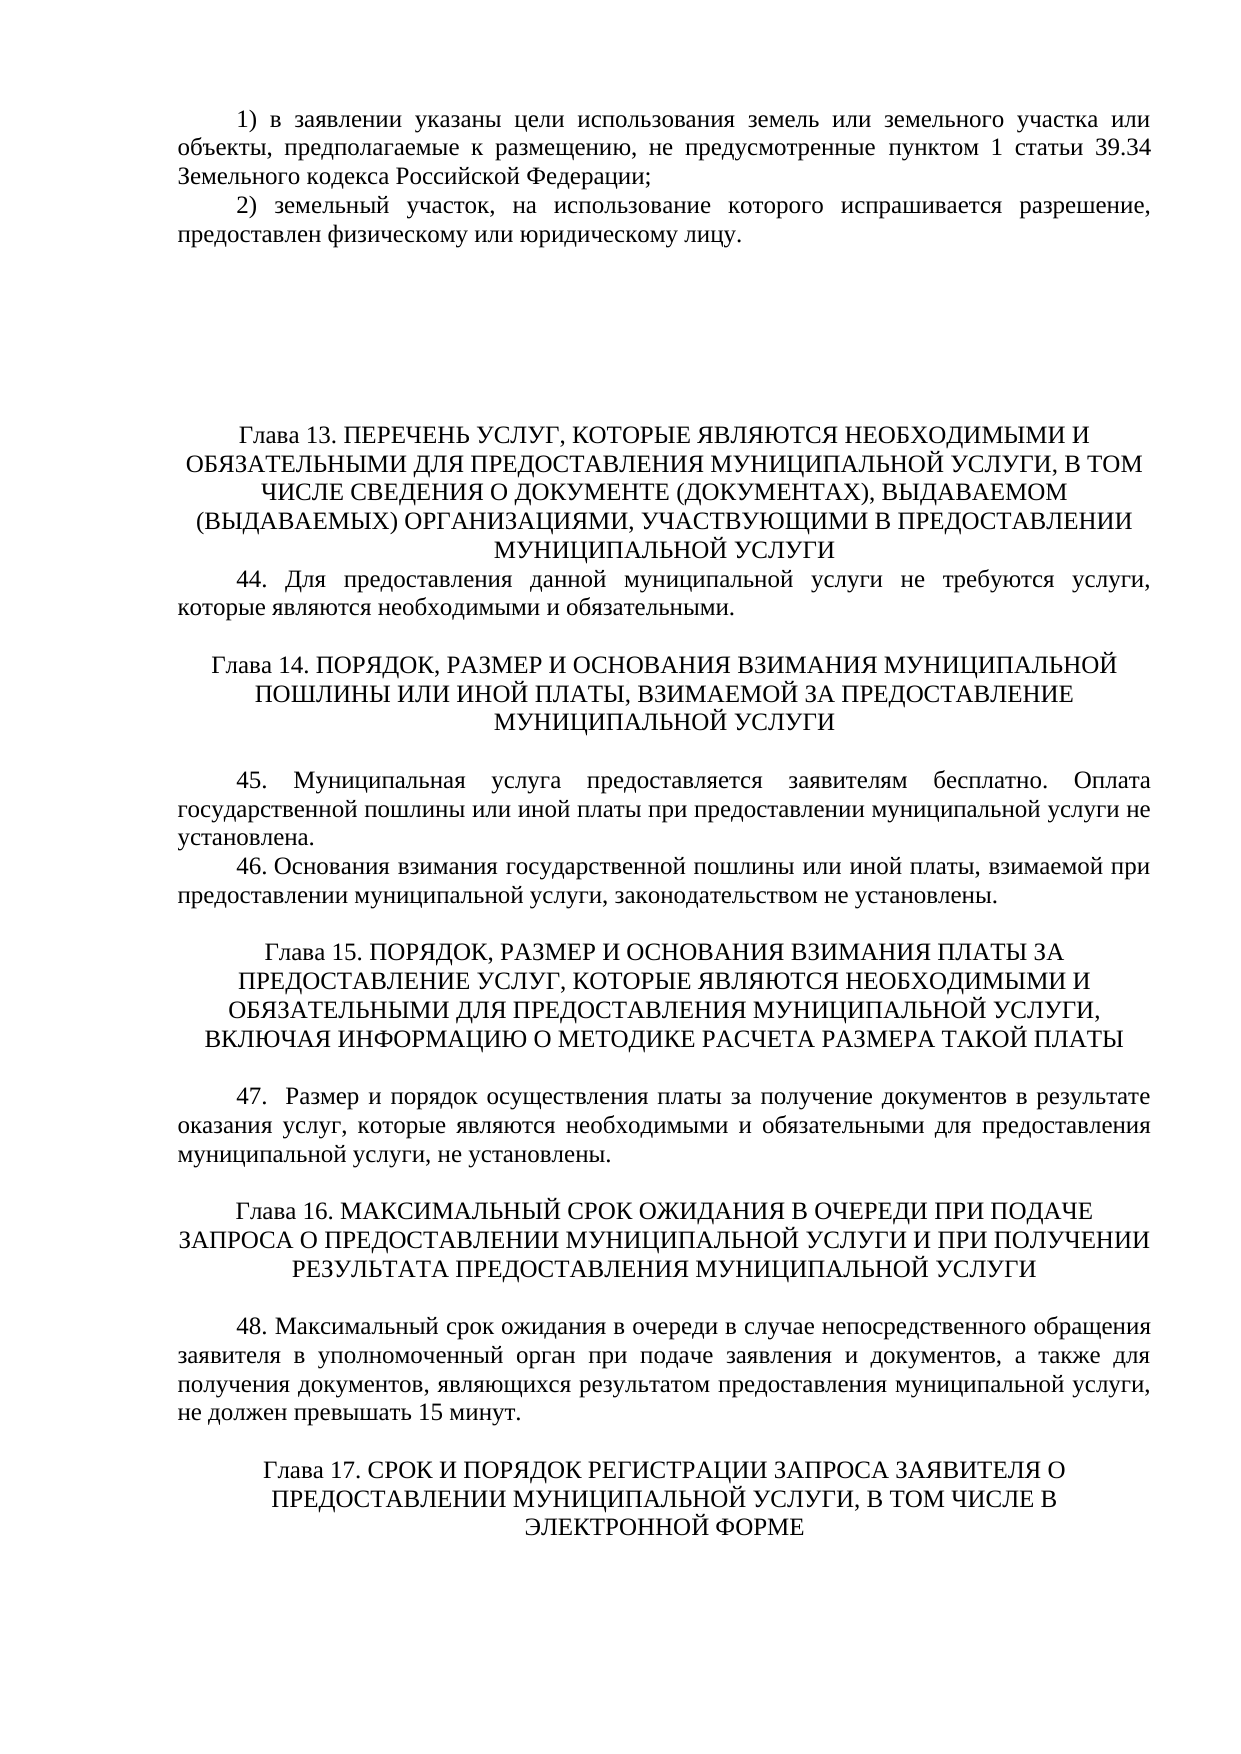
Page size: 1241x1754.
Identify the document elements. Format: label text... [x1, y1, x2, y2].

text 44. Для предоставления данной муниципальной услуги не требуются услуги, которые являются необходимыми и обязательными. [177, 564, 1152, 621]
text 46. Основания взимания государственной пошлины или иной платы, взимаемой при предоставлении муниципальной услуги, законодательством не установлены. [177, 851, 1152, 909]
text Глава 16. Максимальный срок ожидания в очереди при подаче ЗАПРОСА о предоставлении муниципальной услуги и при получении результата предоставления муниципальной услуги [177, 1196, 1152, 1282]
text 2) земельный участок, на использование которого испрашивается разрешение, предоставлен физическому или юридическому лицу. [177, 190, 1152, 247]
text 47. Размер и порядок осуществления платы за получение документов в результате оказания услуг, которые являются необходимыми и обязательными для предоставления муниципальной услуги, не установлены. [177, 1081, 1152, 1167]
text 1) в заявлении указаны цели использования земель или земельного участка или объекты, предполагаемые к размещению, не предусмотренные пунктом 1 статьи 39.34 Земельного кодекса Российской Федерации; [177, 104, 1152, 190]
text Глава 13. Перечень услуг, которые являются необходимыми и обязательными для предоставления муниципальной услуги, в том числе сведения о документе (документах), выдаваемом (выдаваемых) организациями, участвующими в предоставлении муниципальной услуги [177, 420, 1152, 564]
text Глава 14. Порядок, размер и основания взимания муниципальной пошлины или иной платы, взимаемой за предоставление муниципальной услуги [177, 650, 1152, 736]
text Глава 17. Срок и порядок регистрации запроса заявителя о предоставлении муниципальной услуги, в том числе в электронной форме [177, 1455, 1152, 1541]
text Глава 15. Порядок, размер и основания взимания платы за предоставление услуг, которые являются необходимыми и обязательными для предоставления муниципальной услуги, включая информацию о методике расчета размера такой платы [177, 937, 1152, 1052]
text 48. Максимальный срок ожидания в очереди в случае непосредственного обращения заявителя в уполномоченный орган при подаче заявления и документов, а также для получения документов, являющихся результатом предоставления муниципальной услуги, не должен превышать 15 минут. [177, 1311, 1152, 1426]
text 45. Муниципальная услуга предоставляется заявителям бесплатно. Оплата государственной пошлины или иной платы при предоставлении муниципальной услуги не установлена. [177, 765, 1152, 851]
